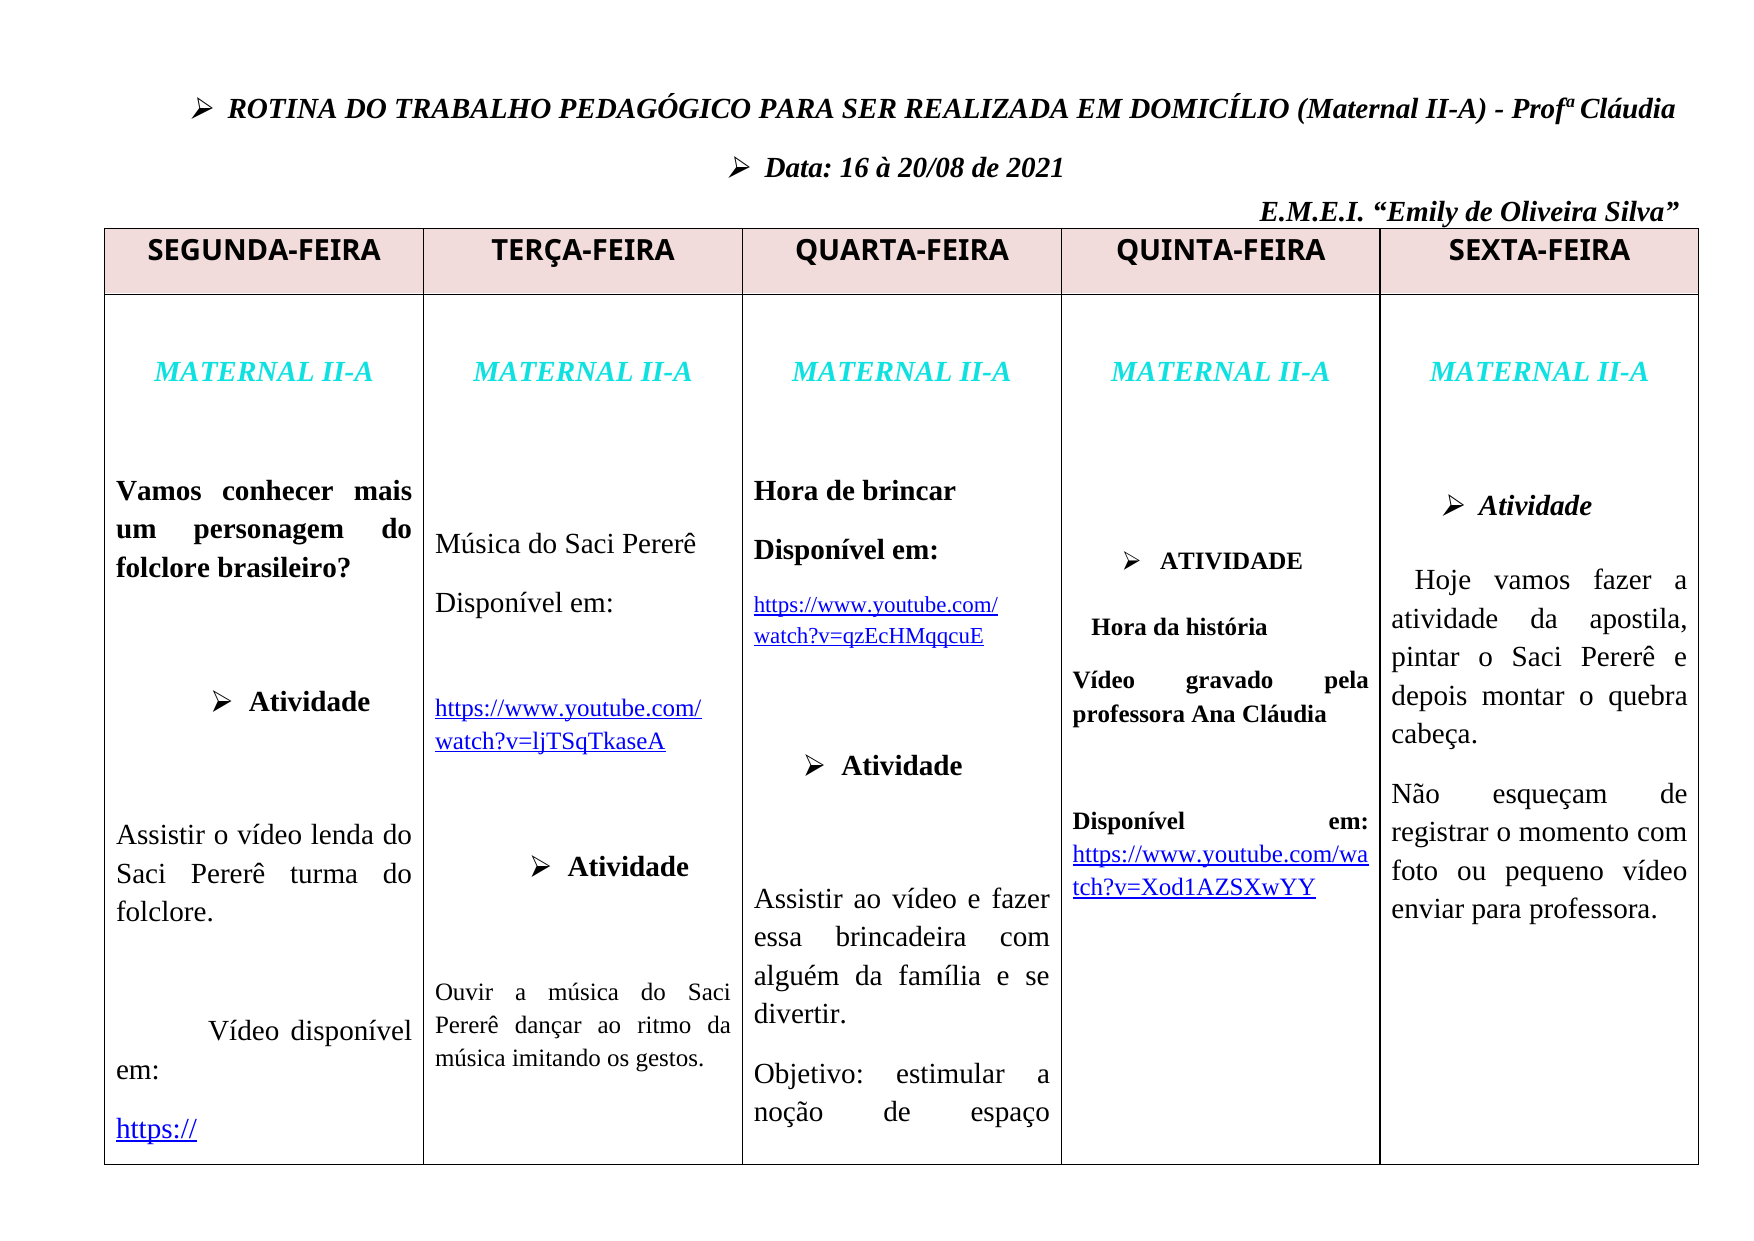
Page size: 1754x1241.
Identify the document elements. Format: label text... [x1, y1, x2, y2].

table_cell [105, 295, 423, 1164]
table_header TERÇA-FEIRA [424, 229, 742, 293]
table_header QUARTA-FEIRA [743, 229, 1061, 293]
list ROTINA DO TRABALHO PEDAGÓGICO PARA SER REALIZADA EM DOMICÍLIO (Maternal II-A) - Profª Cláudia [112, 75, 1754, 135]
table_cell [424, 295, 742, 1164]
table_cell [743, 295, 1061, 1164]
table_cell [1381, 295, 1698, 1164]
text E.M.E.I. “Emily de Oliveira Silva” [75, 194, 1679, 228]
table_header SEGUNDA-FEIRA [105, 229, 423, 293]
list Data: 16 à 20/08 de 2021 [112, 135, 1679, 194]
table_header QUINTA-FEIRA [1062, 229, 1379, 293]
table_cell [1062, 295, 1379, 1164]
table_header SEXTA-FEIRA [1381, 229, 1698, 293]
